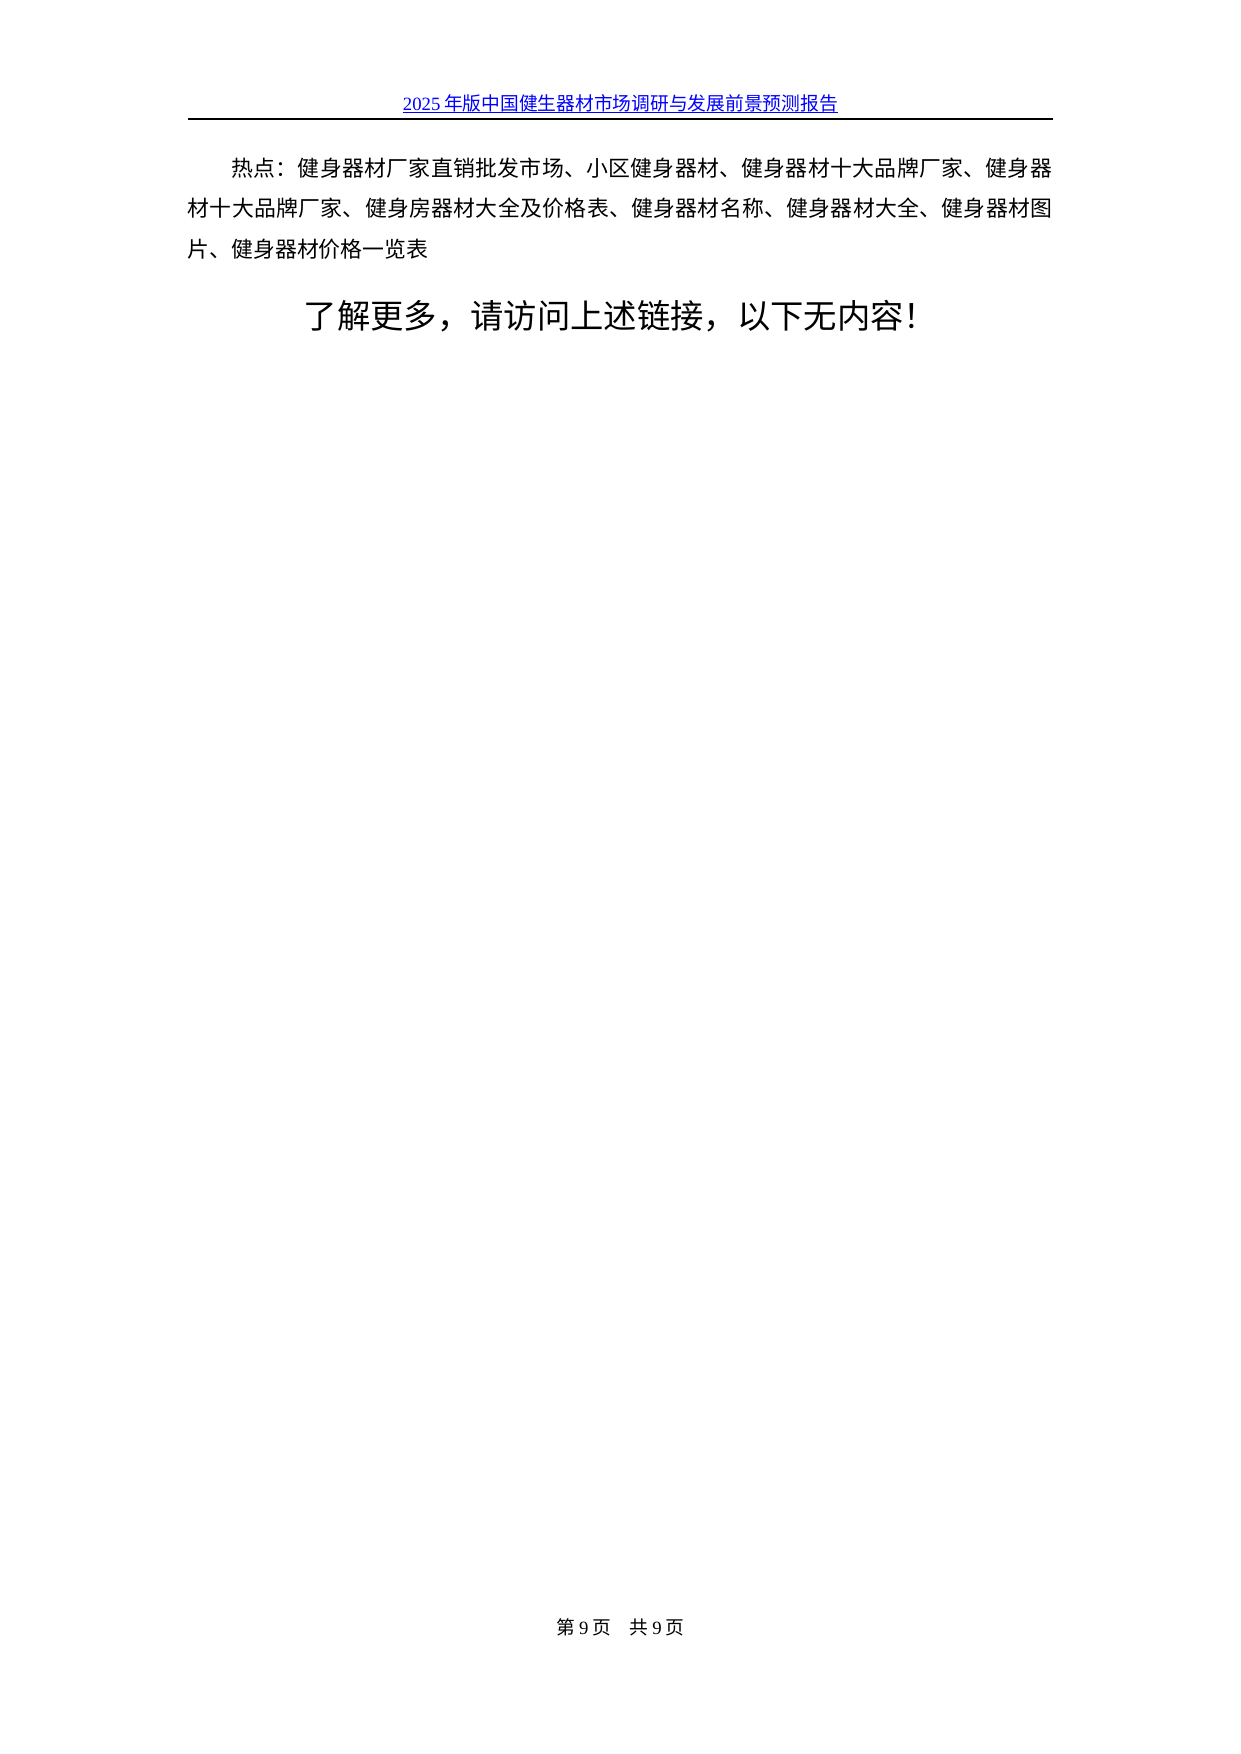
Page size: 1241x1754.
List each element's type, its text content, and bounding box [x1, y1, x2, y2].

title 了解更多，请访问上述链接，以下无内容！ [187, 282, 1053, 347]
text 热点：健身器材厂家直销批发市场、小区健身器材、健身器材十大品牌厂家、健身器材十大品牌厂家、健身房器材大全及价格表、健身器材名称、健身器材大全、健身器材图片、健身器材价格一览表 [187, 150, 1053, 264]
